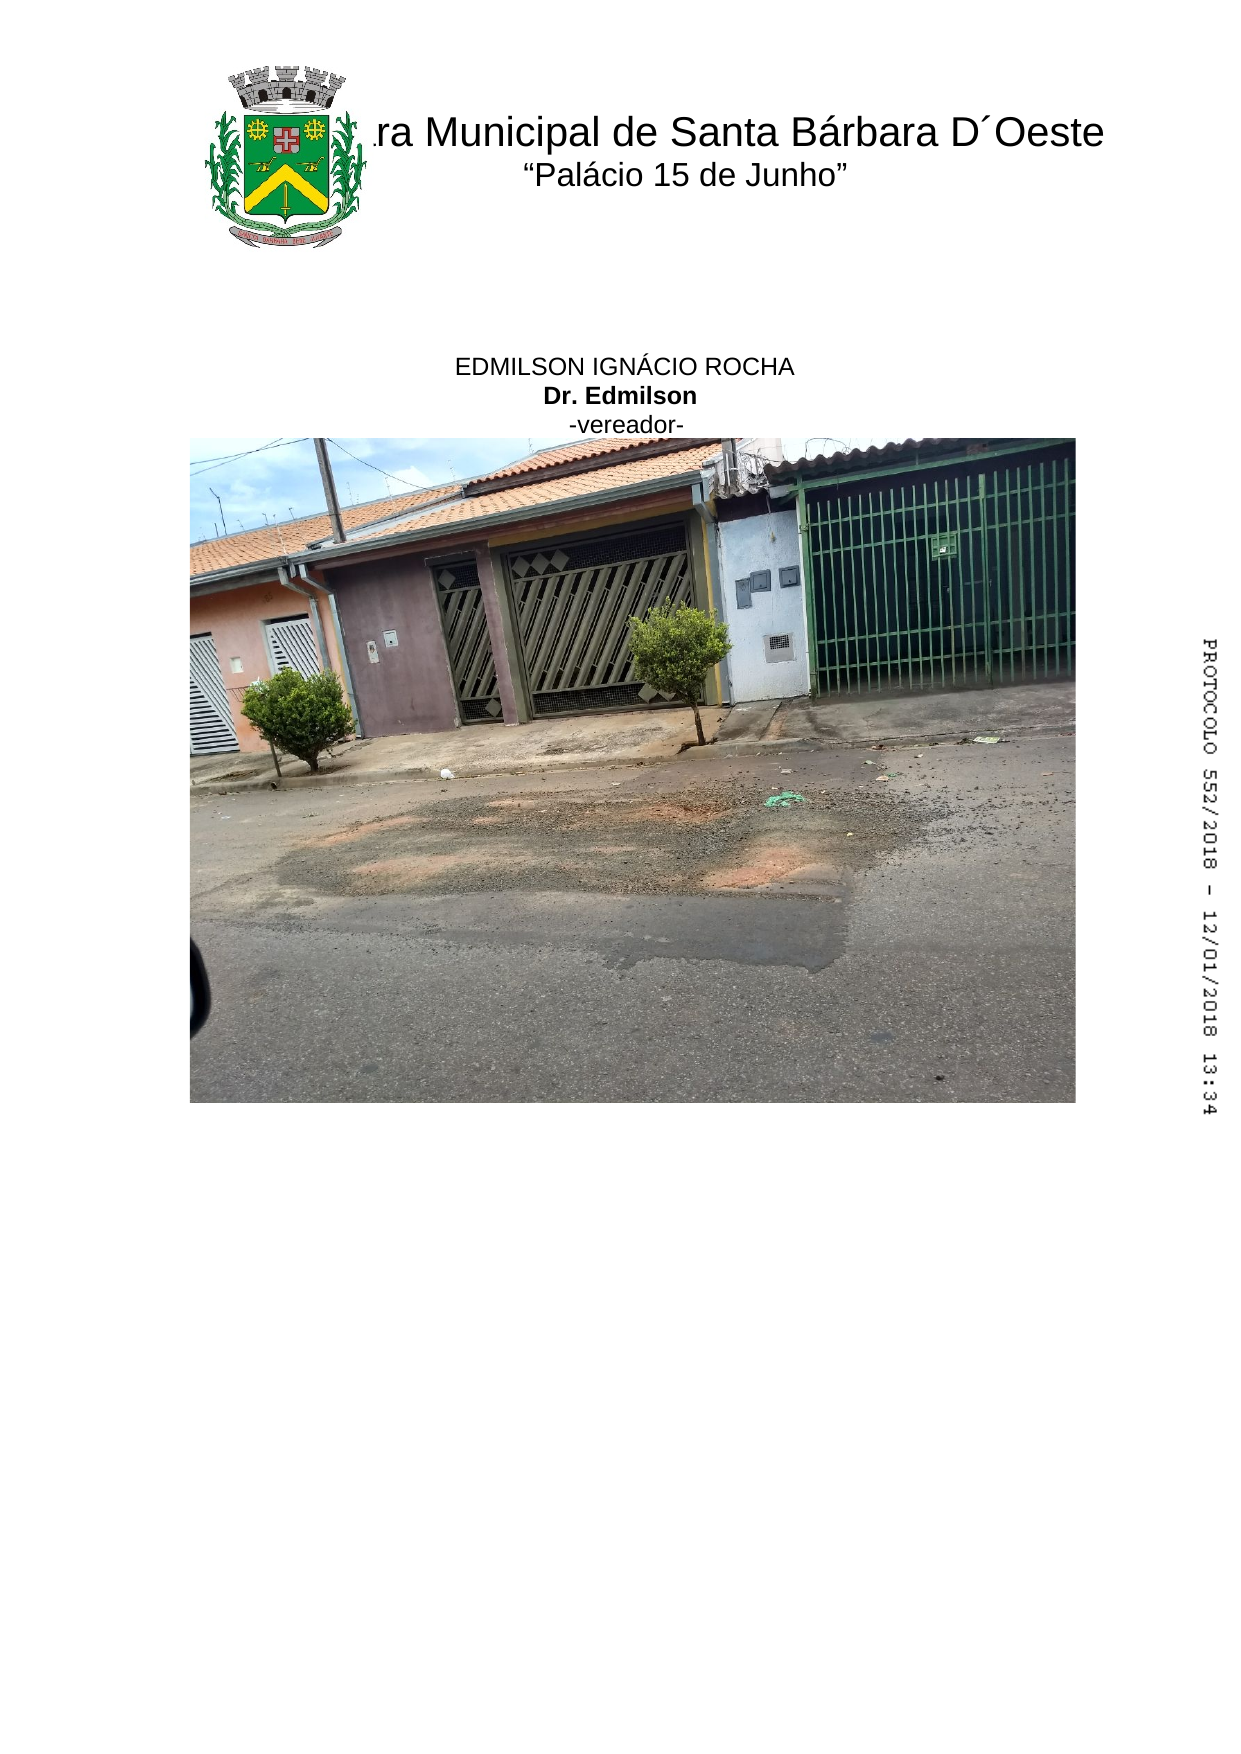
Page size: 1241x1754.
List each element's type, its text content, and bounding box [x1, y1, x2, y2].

text EDMILSON IGNÁCIO ROCHA [177, 352, 1063, 381]
text Dr. Edmilson [177, 381, 1063, 409]
picture [204, 66, 374, 255]
picture [1177, 635, 1241, 1119]
picture [189, 438, 1076, 1103]
text -vereador- [177, 409, 1063, 438]
